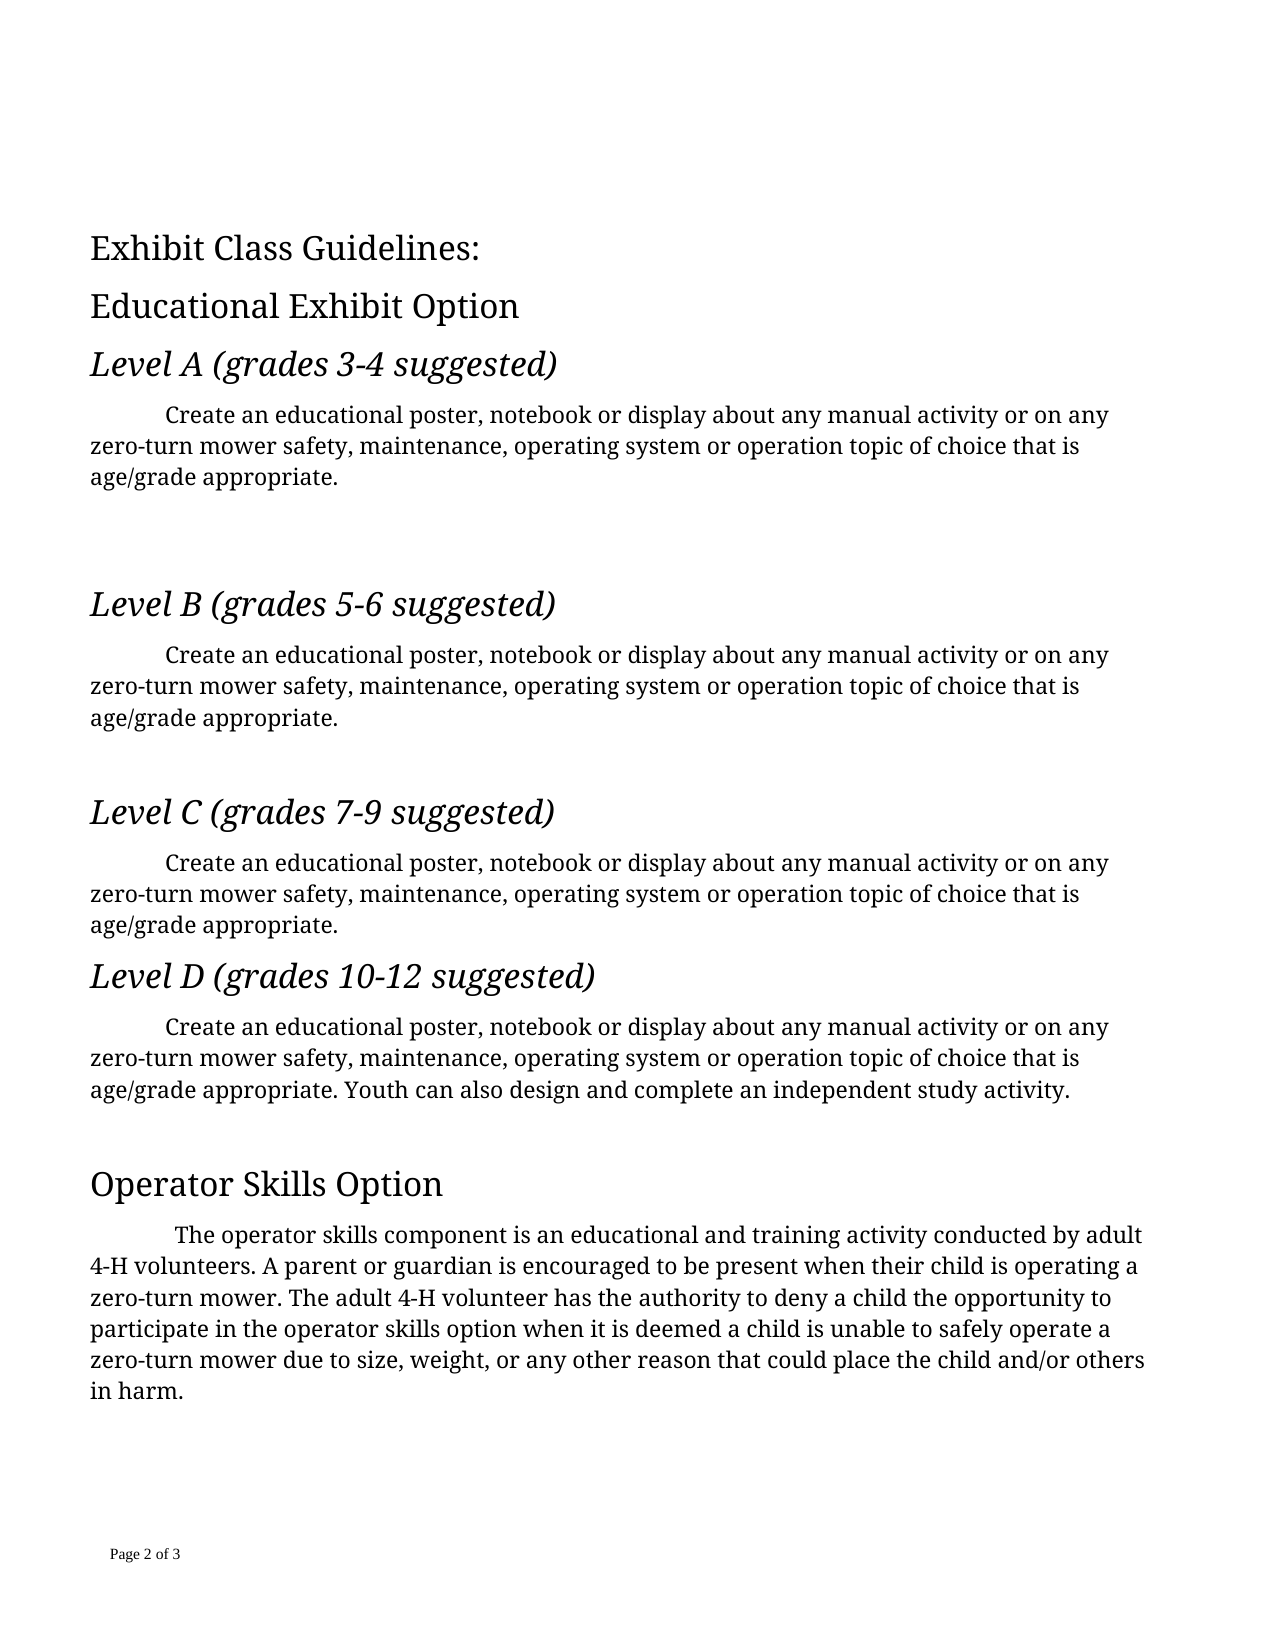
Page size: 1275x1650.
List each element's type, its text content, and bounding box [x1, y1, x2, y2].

text Exhibit Class Guidelines: [90, 225, 1147, 270]
text Create an educational poster, notebook or display about any manual activity or on any zero-turn mower safety, maintenance, operating system or operation topic of choice that is age/grade appropriate. [90, 399, 1147, 492]
text Level B (grades 5-6 suggested) [90, 581, 1147, 626]
text Create an educational poster, notebook or display about any manual activity or on any zero-turn mower safety, maintenance, operating system or operation topic of choice that is age/grade appropriate. [90, 639, 1147, 733]
text Level D (grades 10-12 suggested) [90, 953, 1147, 998]
text Create an educational poster, notebook or display about any manual activity or on any zero-turn mower safety, maintenance, operating system or operation topic of choice that is age/grade appropriate. Youth can also design and complete an independent study activity. [90, 1011, 1147, 1105]
text Level C (grades 7-9 suggested) [90, 789, 1147, 834]
text The operator skills component is an educational and training activity conducted by adult 4-H volunteers. A parent or guardian is encouraged to be present when their child is operating a zero-turn mower. The adult 4-H volunteer has the authority to deny a child the opportunity to participate in the operator skills option when it is deemed a child is unable to safely operate a zero-turn mower due to size, weight, or any other reason that could place the child and/or others in harm. [90, 1219, 1147, 1406]
text Create an educational poster, notebook or display about any manual activity or on any zero-turn mower safety, maintenance, operating system or operation topic of choice that is age/grade appropriate. [90, 847, 1147, 941]
text Educational Exhibit Option [90, 283, 1147, 328]
subtitle Operator Skills Option [90, 1161, 1147, 1206]
text Level A (grades 3-4 suggested) [90, 341, 1147, 386]
